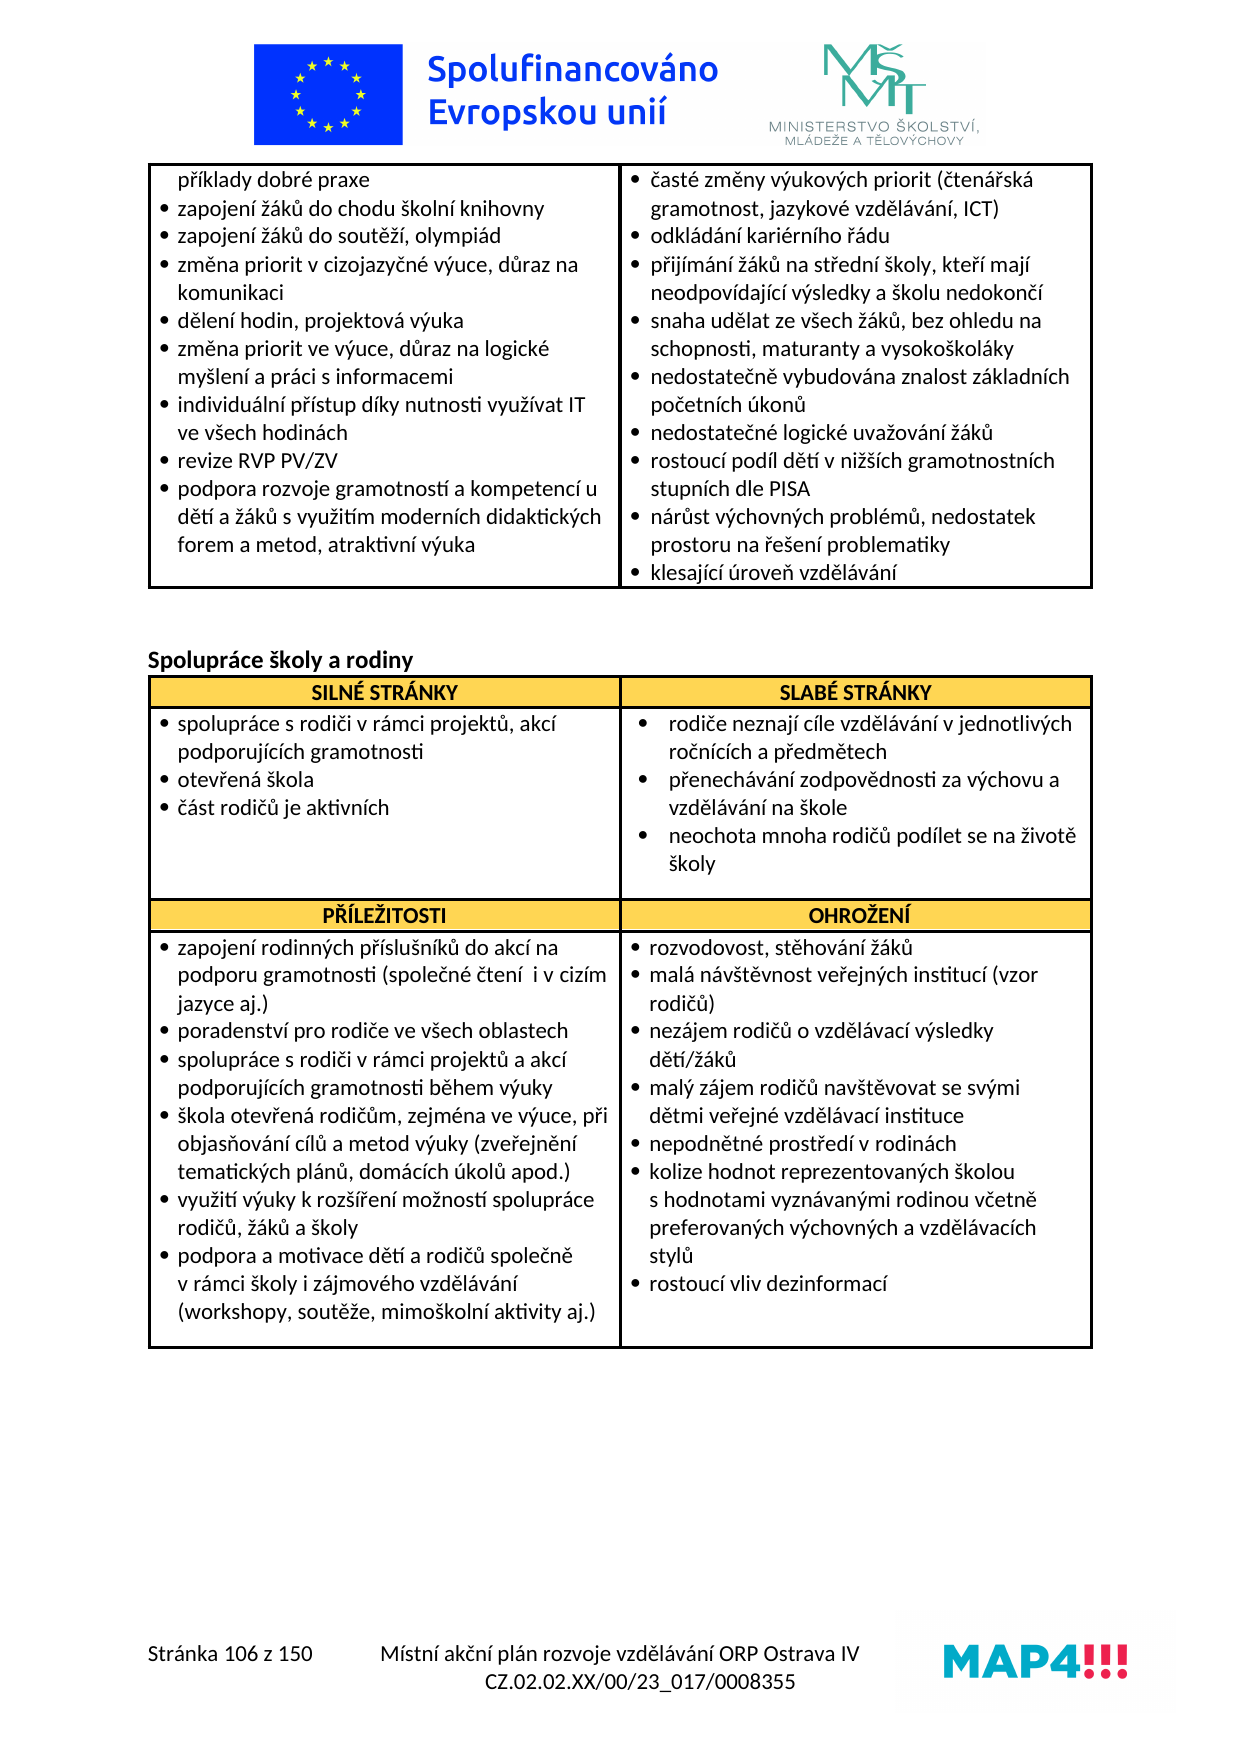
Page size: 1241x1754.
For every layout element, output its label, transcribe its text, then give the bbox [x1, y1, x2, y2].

text Spolupráce školy a rodiny [148, 644, 1093, 675]
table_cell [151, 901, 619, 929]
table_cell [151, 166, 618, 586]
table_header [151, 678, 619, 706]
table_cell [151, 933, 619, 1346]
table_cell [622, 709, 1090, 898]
picture [251, 42, 985, 146]
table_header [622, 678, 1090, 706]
picture [895, 1610, 1176, 1713]
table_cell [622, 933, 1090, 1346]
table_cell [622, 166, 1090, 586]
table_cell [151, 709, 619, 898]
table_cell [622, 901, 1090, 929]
